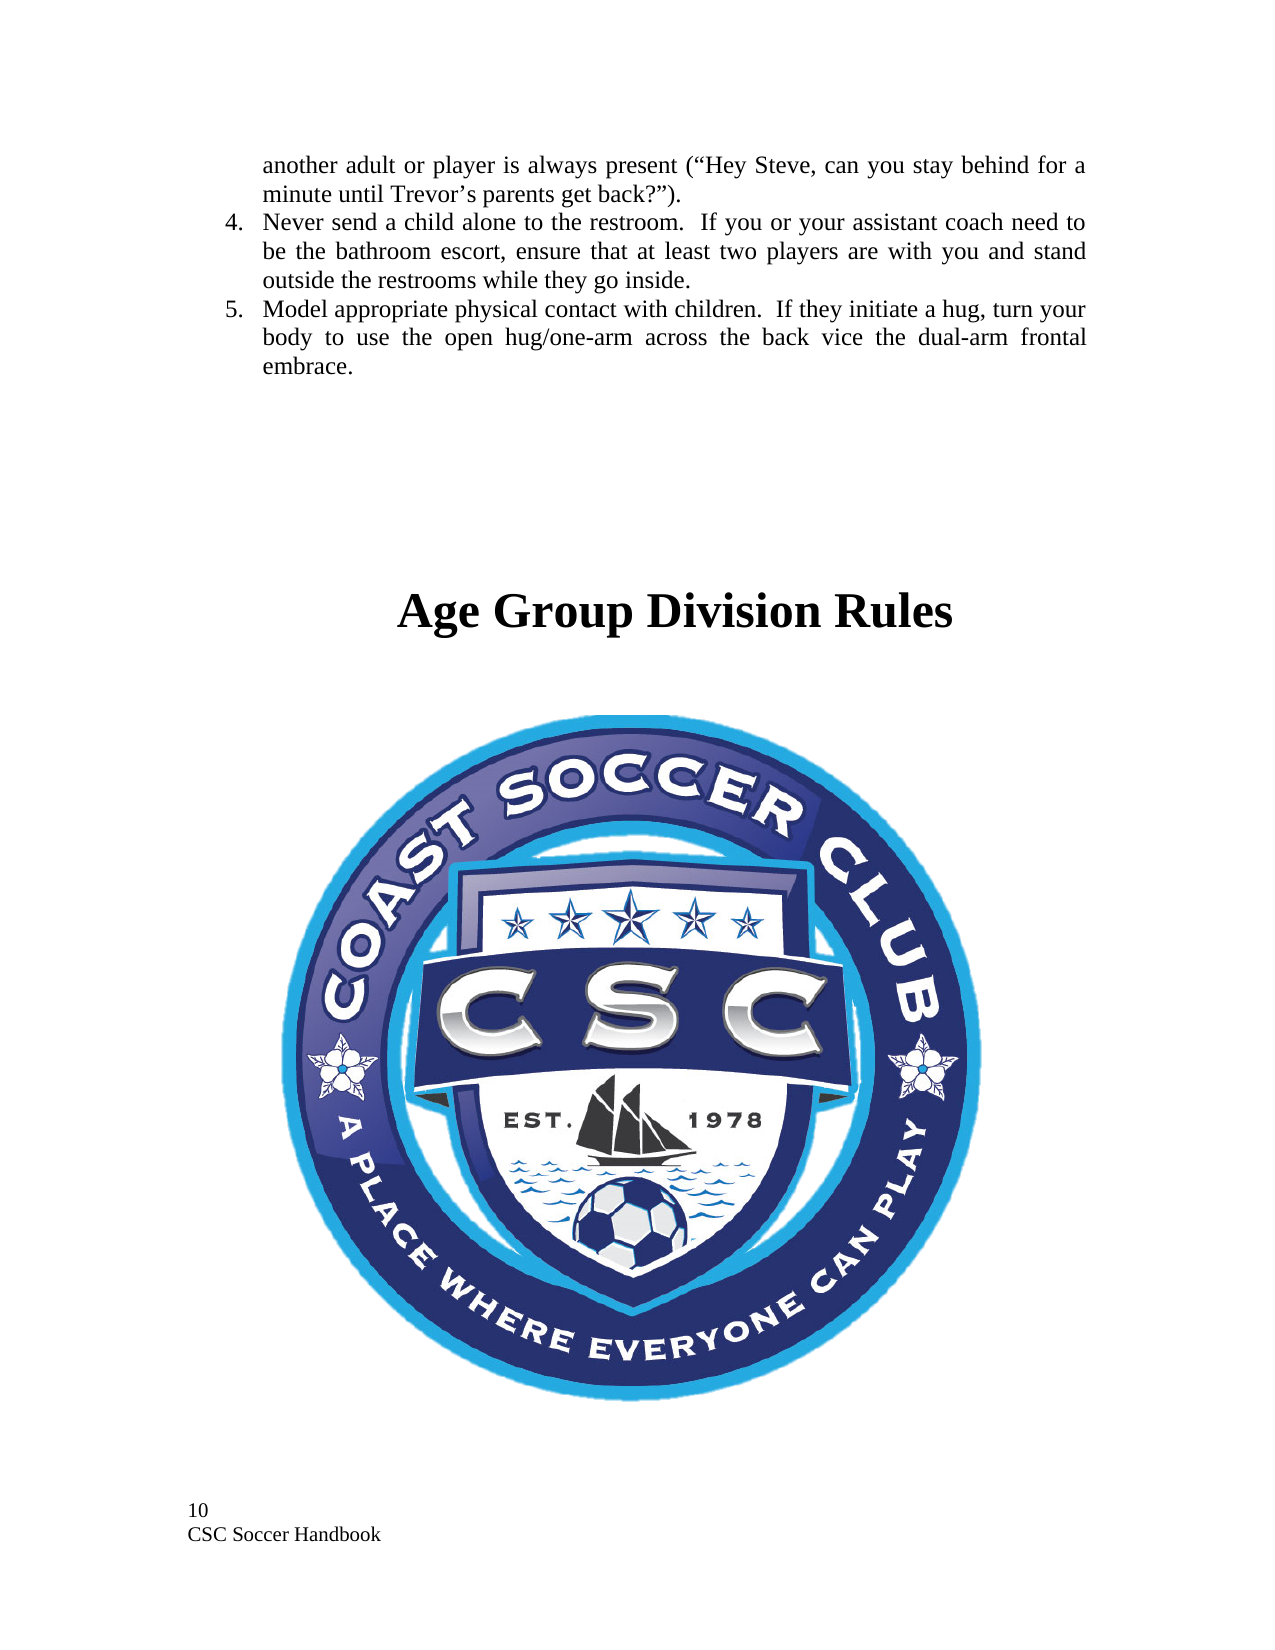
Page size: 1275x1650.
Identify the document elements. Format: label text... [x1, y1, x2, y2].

list Model appropriate physical contact with children. If they initiate a hug, turn your body to use the open hug/one-arm across the back vice the dual-arm frontal embrace. [225, 294, 1087, 380]
picture [187, 701, 1088, 1422]
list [225, 150, 1087, 207]
list Never send a child alone to the restroom. If you or your assistant coach need to be the bathroom escort, ensure that at least two players are with you and stand outside the restrooms while they go inside. [225, 207, 1087, 294]
subtitle Age Group Division Rules [187, 581, 1087, 639]
